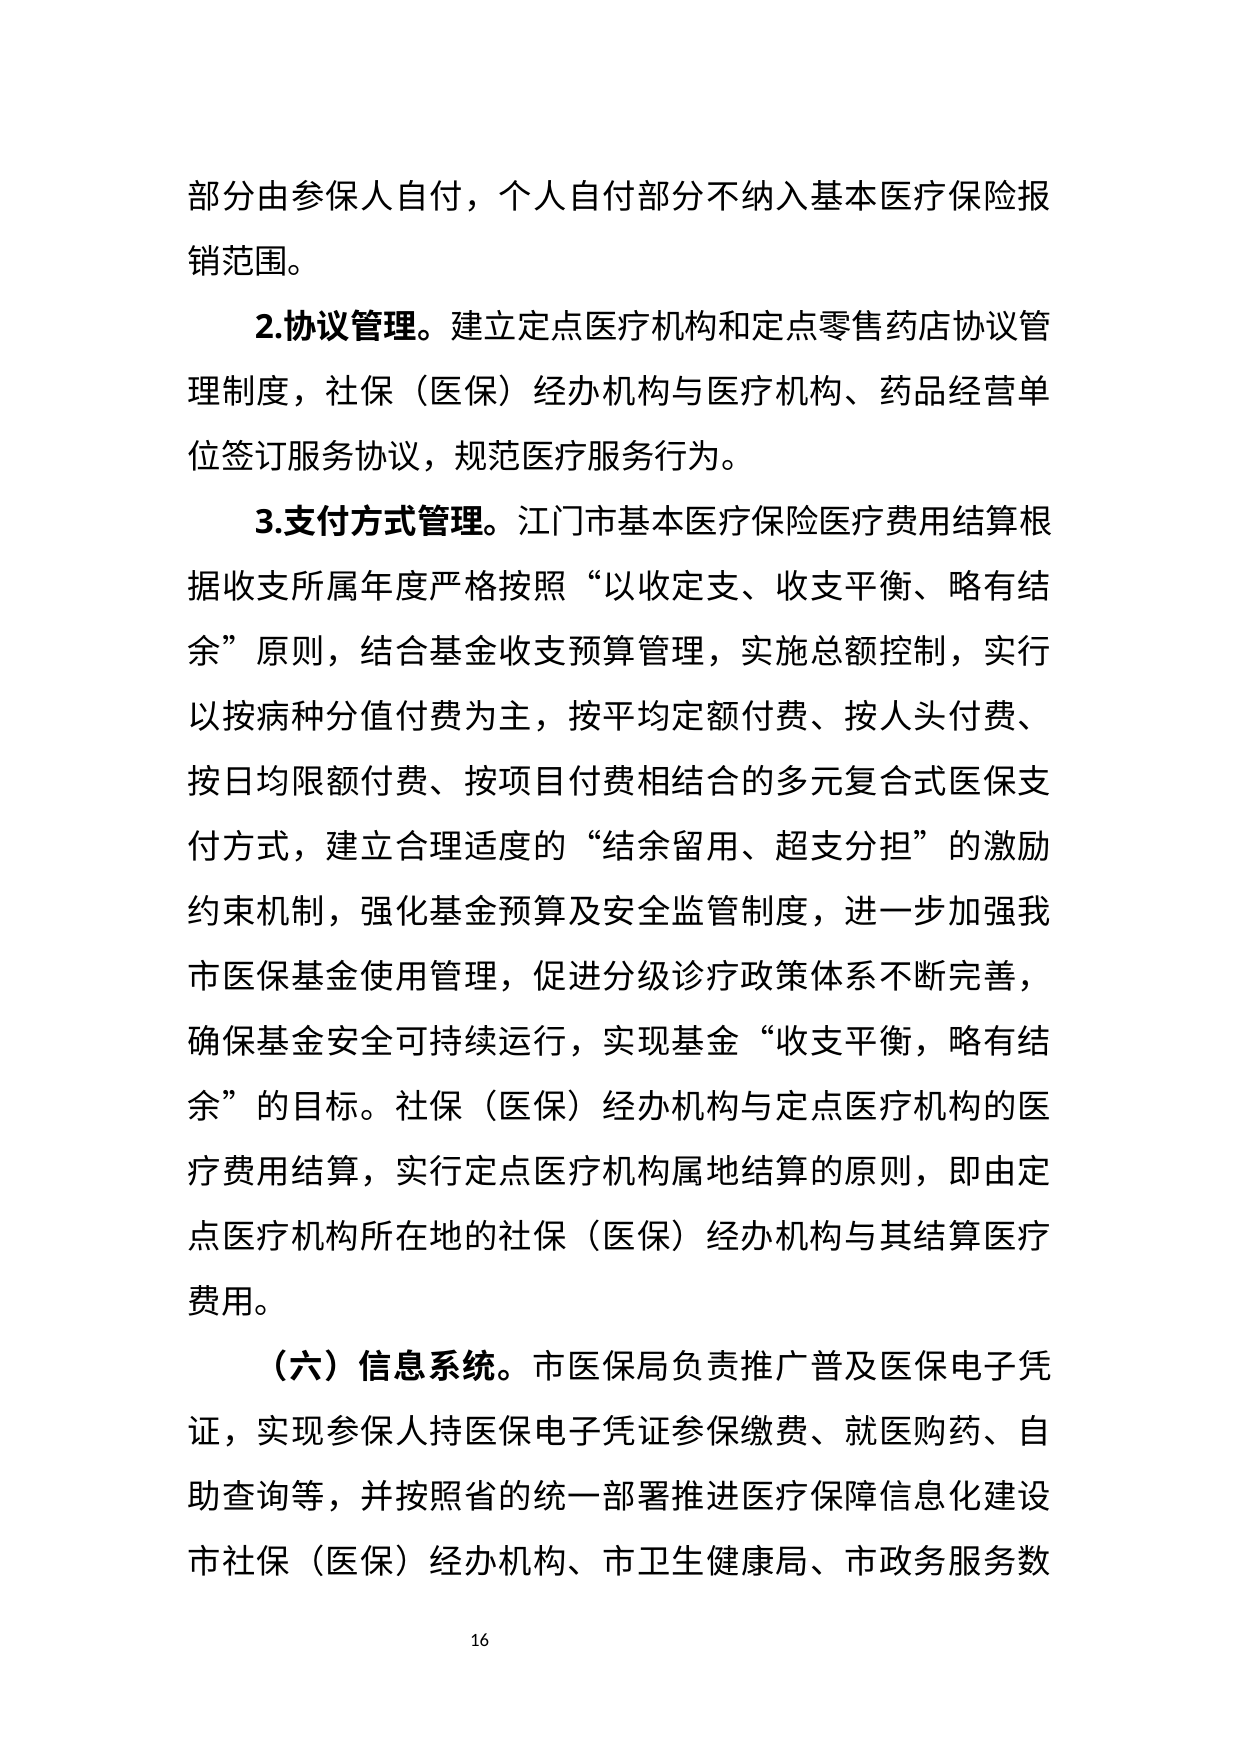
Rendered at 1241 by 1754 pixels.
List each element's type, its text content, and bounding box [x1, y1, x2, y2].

text 2.协议管理。建立定点医疗机构和定点零售药店协议管理制度，社保（医保）经办机构与医疗机构、药品经营单位签订服务协议，规范医疗服务行为。 [187, 292, 1053, 487]
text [187, 162, 1053, 292]
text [187, 1332, 1053, 1592]
text 3.支付方式管理。江门市基本医疗保险医疗费用结算根据收支所属年度严格按照“以收定支、收支平衡、略有结余”原则，结合基金收支预算管理，实施总额控制，实行以按病种分值付费为主，按平均定额付费、按人头付费、按日均限额付费、按项目付费相结合的多元复合式医保支付方式，建立合理适度的“结余留用、超支分担”的激励约束机制，强化基金预算及安全监管制度，进一步加强我市医保基金使用管理，促进分级诊疗政策体系不断完善，确保基金安全可持续运行，实现基金“收支平衡，略有结余”的目标。社保（医保）经办机构与定点医疗机构的医疗费用结算，实行定点医疗机构属地结算的原则，即由定点医疗机构所在地的社保（医保）经办机构与其结算医疗费用。 [187, 487, 1053, 1332]
